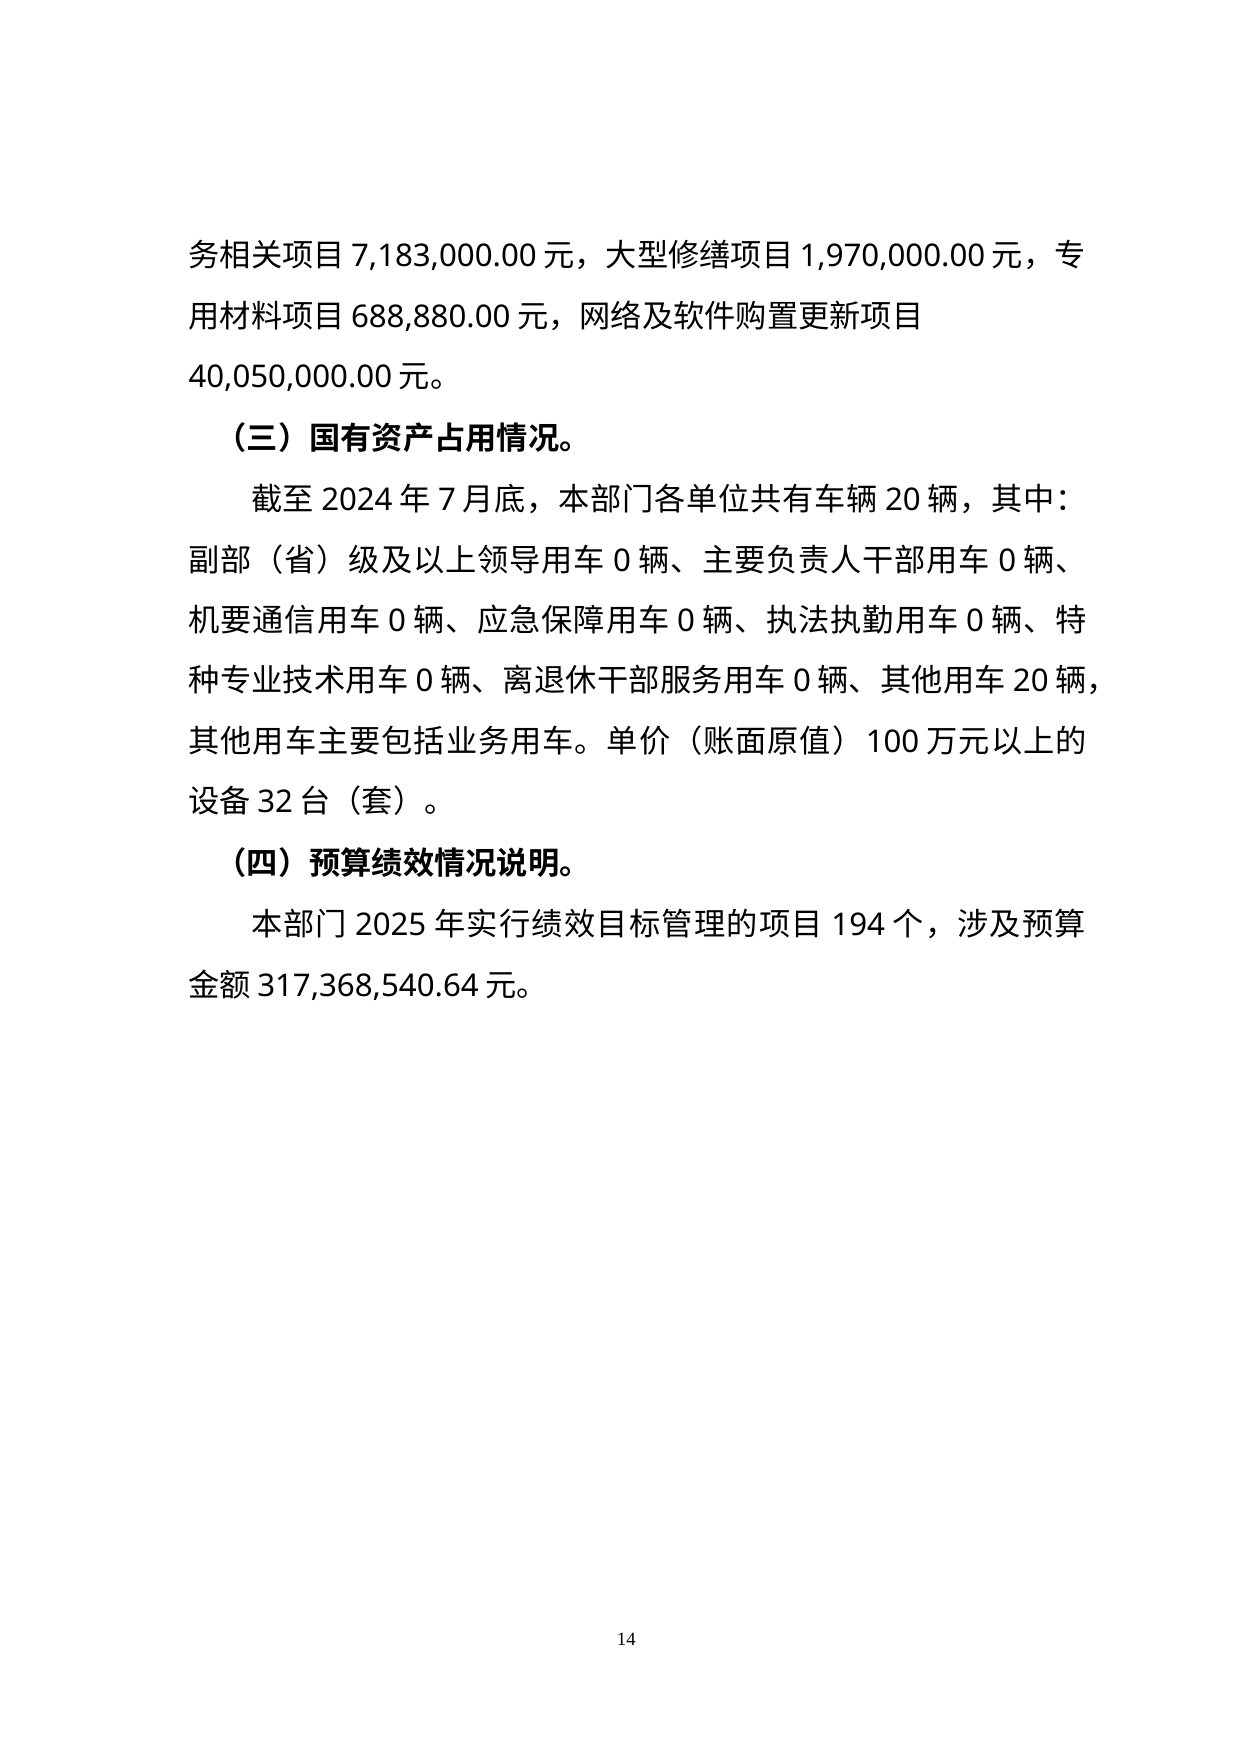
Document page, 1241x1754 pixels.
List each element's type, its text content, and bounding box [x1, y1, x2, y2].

text 本部门2025年实行绩效目标管理的项目194个，涉及预算金额317,368,540.64元。 [188, 887, 1087, 1008]
text （四）预算绩效情况说明。 [215, 825, 1087, 887]
text （三）国有资产占用情况。 [215, 400, 1087, 462]
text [188, 218, 1087, 400]
text 截至2024年7月底，本部门各单位共有车辆20辆，其中：副部（省）级及以上领导用车0辆、主要负责人干部用车0辆、机要通信用车0辆、应急保障用车0辆、执法执勤用车0辆、特种专业技术用车0辆、离退休干部服务用车0辆、其他用车20辆，其他用车主要包括业务用车。单价（账面原值）100万元以上的设备32台（套）。 [188, 462, 1087, 825]
